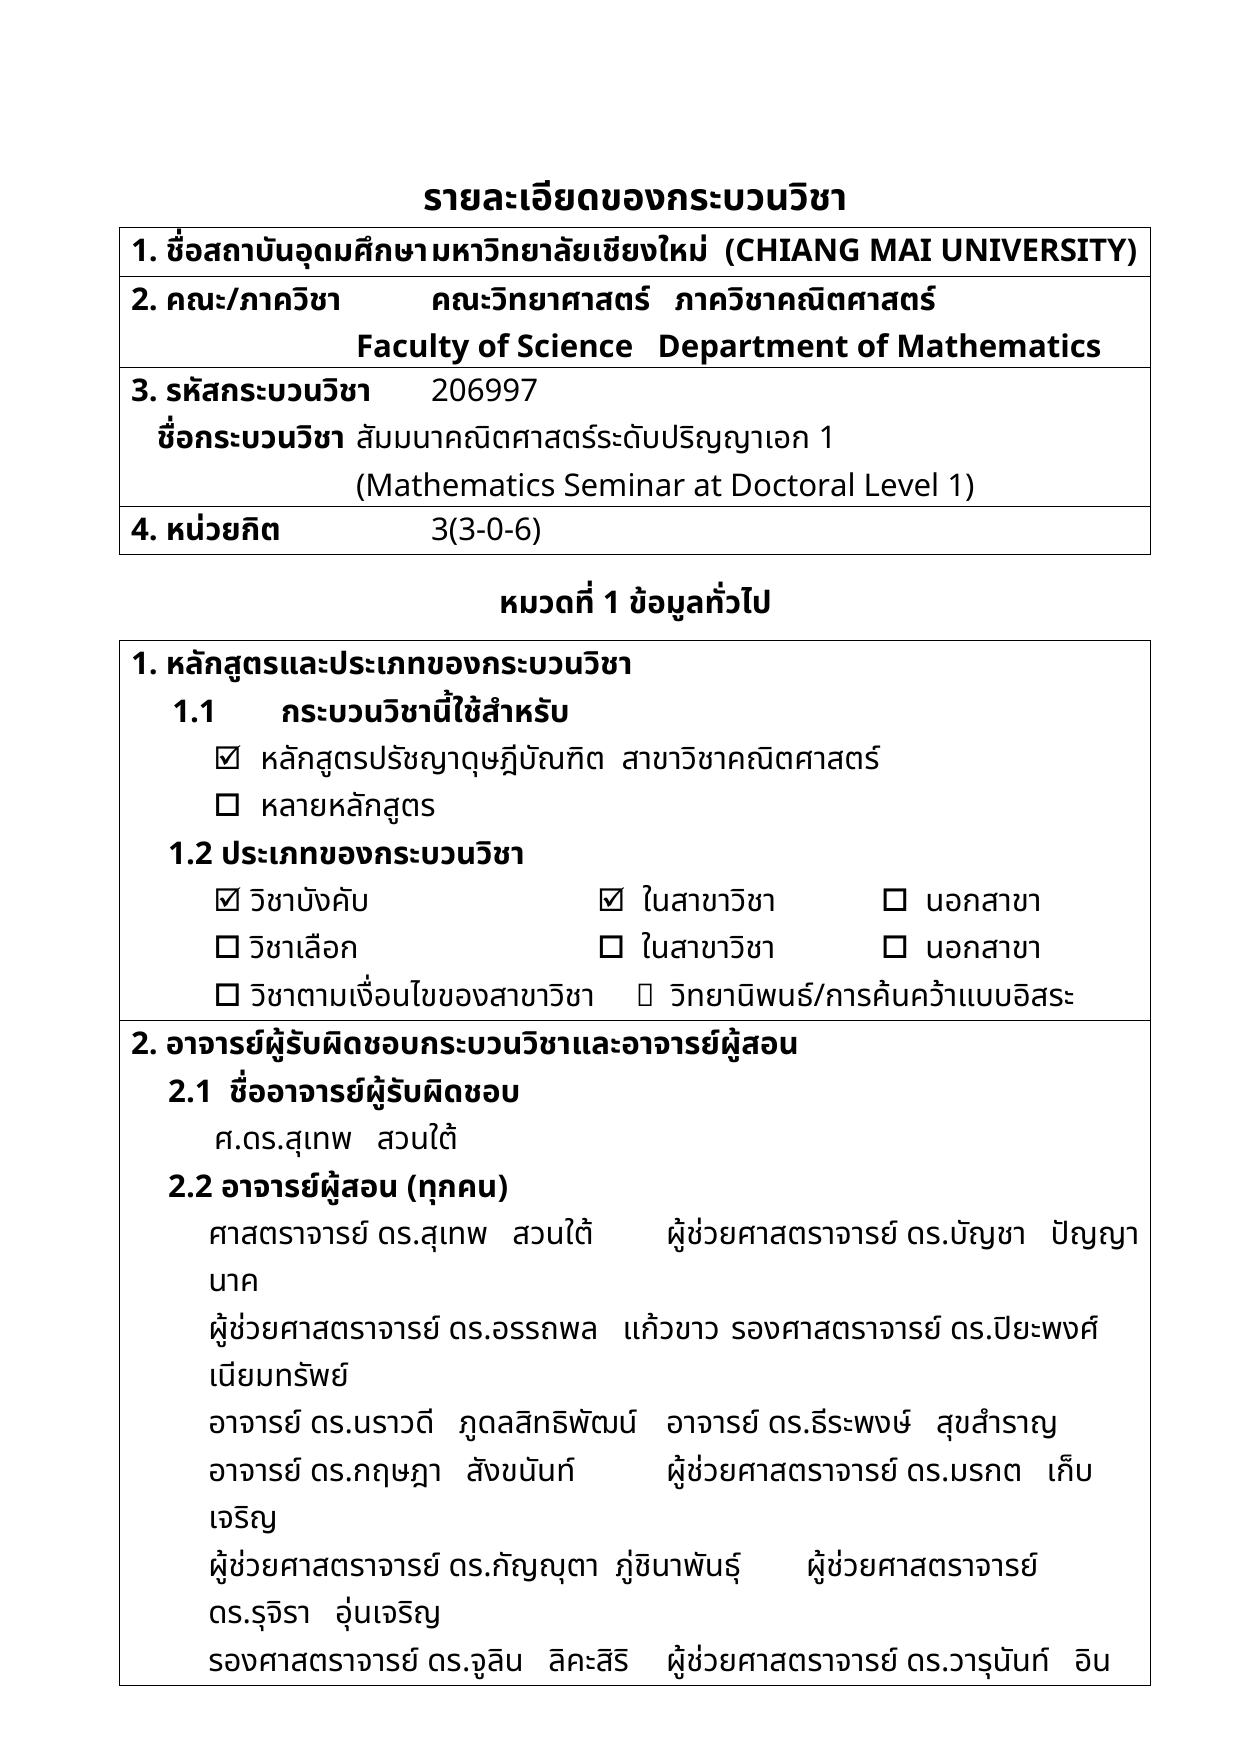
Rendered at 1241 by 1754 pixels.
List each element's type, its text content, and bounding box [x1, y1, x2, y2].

table_cell 4. หน่วยกิต 3(3-0-6) [120, 507, 1150, 554]
text รายละเอียดของกระบวนวิชา [90, 171, 1180, 227]
table_cell 3. รหัสกระบวนวิชา 206997 ชื่อกระบวนวิชา สัมมนาคณิตศาสตร์ระดับปริญญาเอก 1 (Mathematics Seminar at Doctoral Level 1) [120, 368, 1150, 506]
table_cell 2. คณะ/ภาควิชา คณะวิทยาศาสตร์ ภาควิชาคณิตศาสตร์ Faculty of Science Department of Mathematics [120, 277, 1150, 367]
subtitle หมวดที่ 1 ข้อมูลทั่วไป [90, 580, 1180, 628]
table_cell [120, 1021, 1150, 1685]
table_header 1. ชื่อสถาบันอุดมศึกษา มหาวิทยาลัยเชียงใหม่ (CHIANG MAI UNIVERSITY) [120, 228, 1150, 276]
table_header 1. หลักสูตรและประเภทของกระบวนวิชา 1.1 กระบวนวิชานี้ใช้สำหรับ หลักสูตรปรัชญาดุษฎีบัณฑิต สาขาวิชาคณิตศาสตร์ หลายหลักสูตร 1.2 ประเภทของกระบวนวิชา วิชาบังคับ ในสาขาวิชา นอกสาขา วิชาเลือก ในสาขาวิชา นอกสาขา วิชาตามเงื่อนไขของสาขาวิชา วิทยานิพนธ์/การค้นคว้าแบบอิสระ [120, 641, 1150, 1020]
